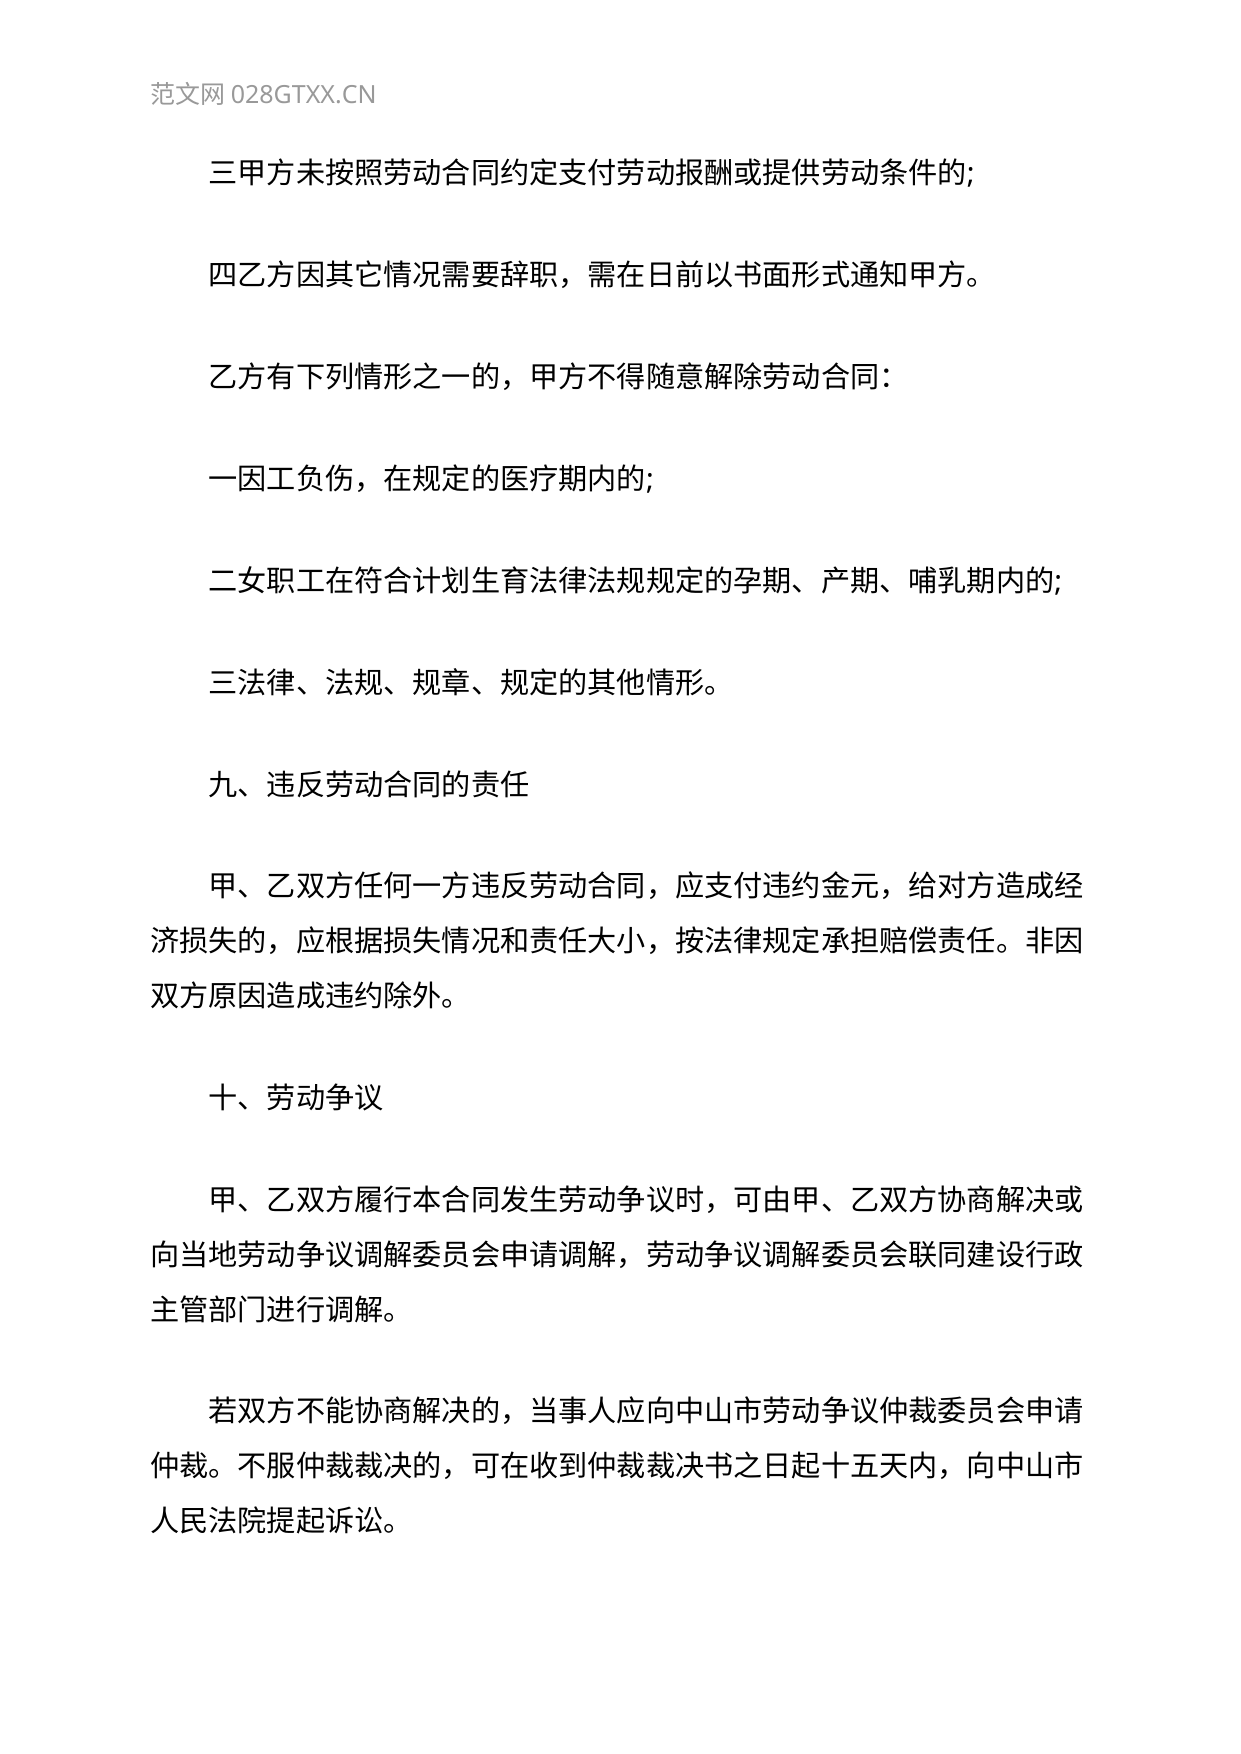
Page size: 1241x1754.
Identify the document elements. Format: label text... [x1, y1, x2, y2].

text 三甲方未按照劳动合同约定支付劳动报酬或提供劳动条件的; [150, 150, 1090, 192]
text 二女职工在符合计划生育法律法规规定的孕期、产期、哺乳期内的; [150, 557, 1090, 600]
text 十、劳动争议 [150, 1074, 1090, 1117]
text 四乙方因其它情况需要辞职，需在日前以书面形式通知甲方。 [150, 252, 1090, 294]
text 甲、乙双方履行本合同发生劳动争议时，可由甲、乙双方协商解决或向当地劳动争议调解委员会申请调解，劳动争议调解委员会联同建设行政主管部门进行调解。 [150, 1176, 1090, 1328]
text 三法律、法规、规章、规定的其他情形。 [150, 659, 1090, 702]
text 九、违反劳动合同的责任 [150, 761, 1090, 803]
text 若双方不能协商解决的，当事人应向中山市劳动争议仲裁委员会申请仲裁。不服仲裁裁决的，可在收到仲裁裁决书之日起十五天内，向中山市人民法院提起诉讼。 [150, 1388, 1090, 1540]
text 乙方有下列情形之一的，甲方不得随意解除劳动合同： [150, 354, 1090, 396]
text 一因工负伤，在规定的医疗期内的; [150, 456, 1090, 498]
text 甲、乙双方任何一方违反劳动合同，应支付违约金元，给对方造成经济损失的，应根据损失情况和责任大小，按法律规定承担赔偿责任。非因双方原因造成违约除外。 [150, 863, 1090, 1015]
